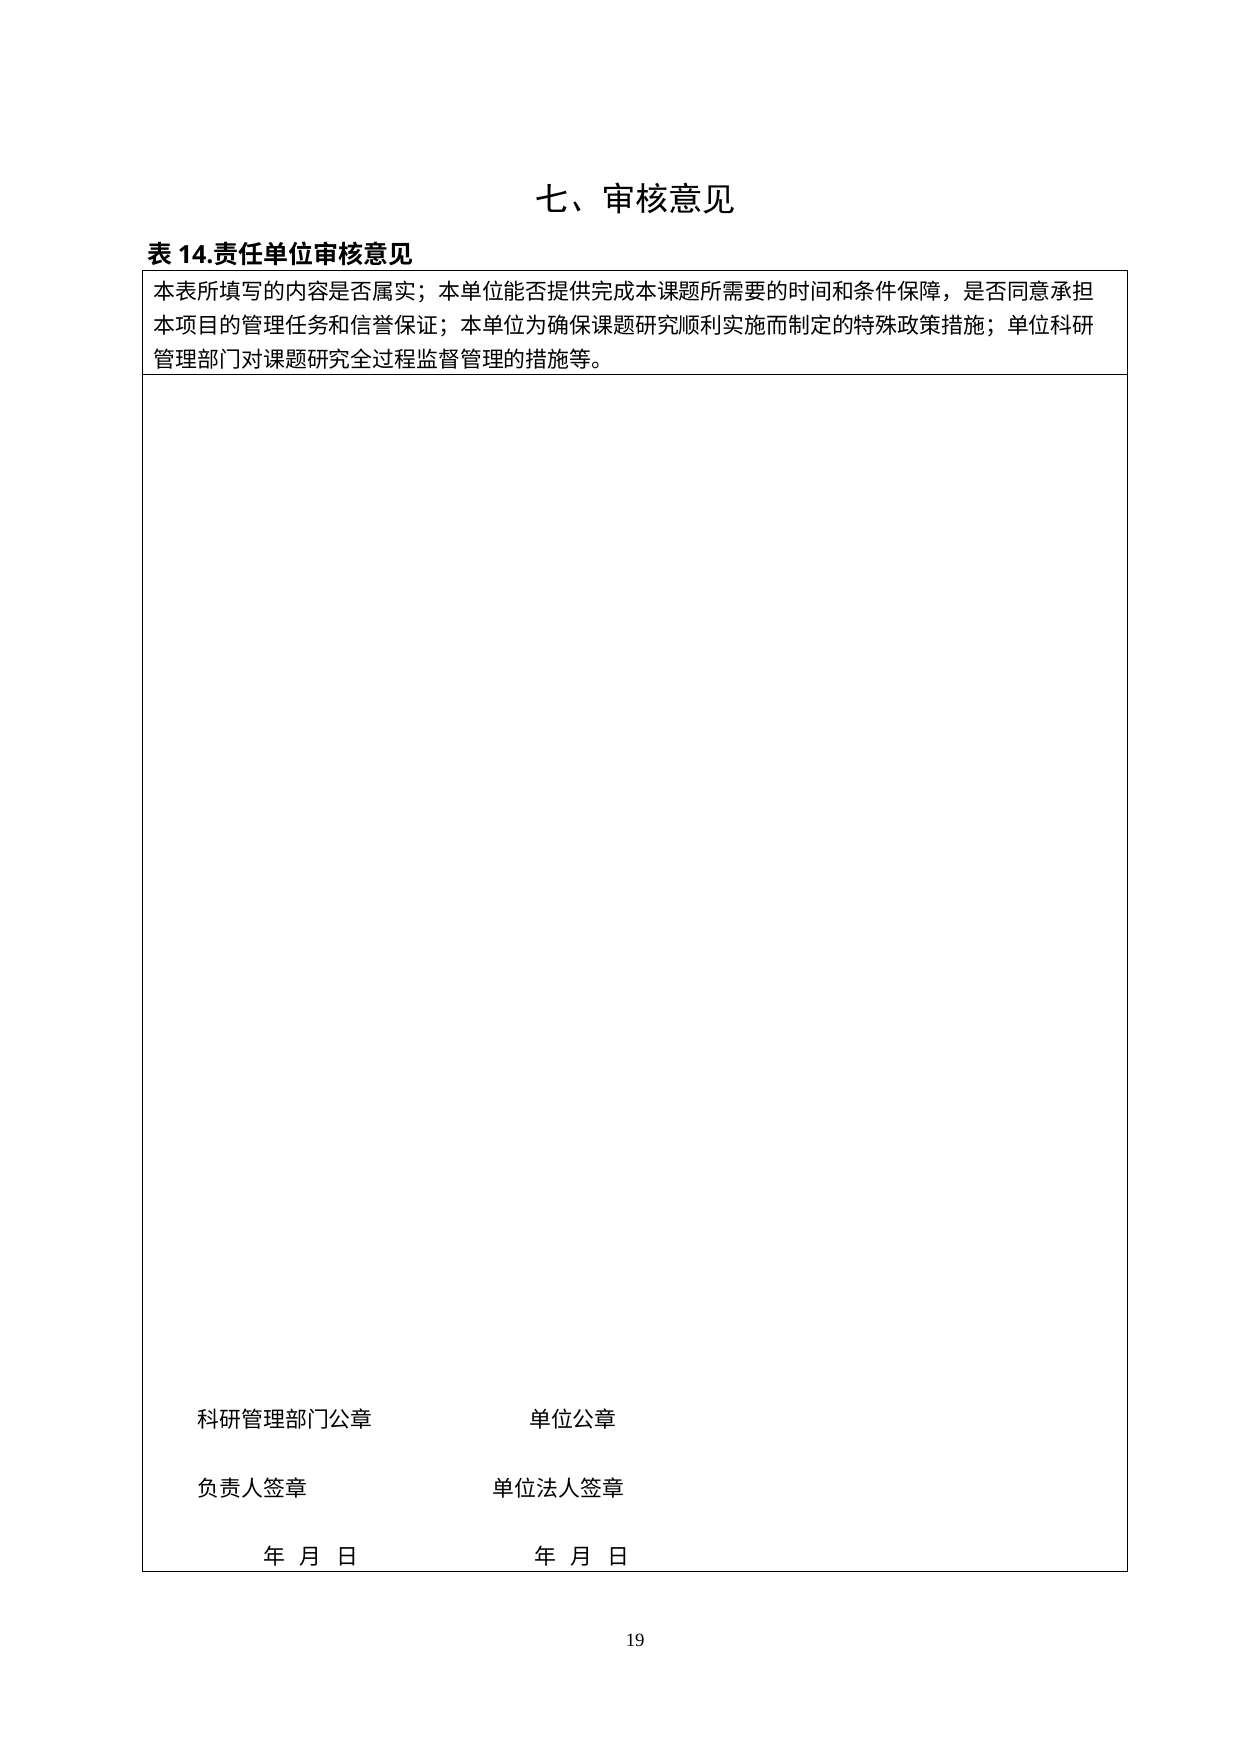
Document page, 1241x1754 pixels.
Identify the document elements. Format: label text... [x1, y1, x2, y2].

table_cell 科研管理部门公章 单位公章 负责人签章 单位法人签章 年 月 日 年 月 日 [143, 375, 1127, 1571]
table_header 本表所填写的内容是否属实；本单位能否提供完成本课题所需要的时间和条件保障，是否同意承担本项目的管理任务和信誉保证；本单位为确保课题研究顺利实施而制定的特殊政策措施；单位科研管理部门对课题研究全过程监督管理的措施等。 [143, 271, 1127, 374]
text 七、审核意见 [148, 177, 1122, 215]
text 表14.责任单位审核意见 [148, 234, 1122, 270]
